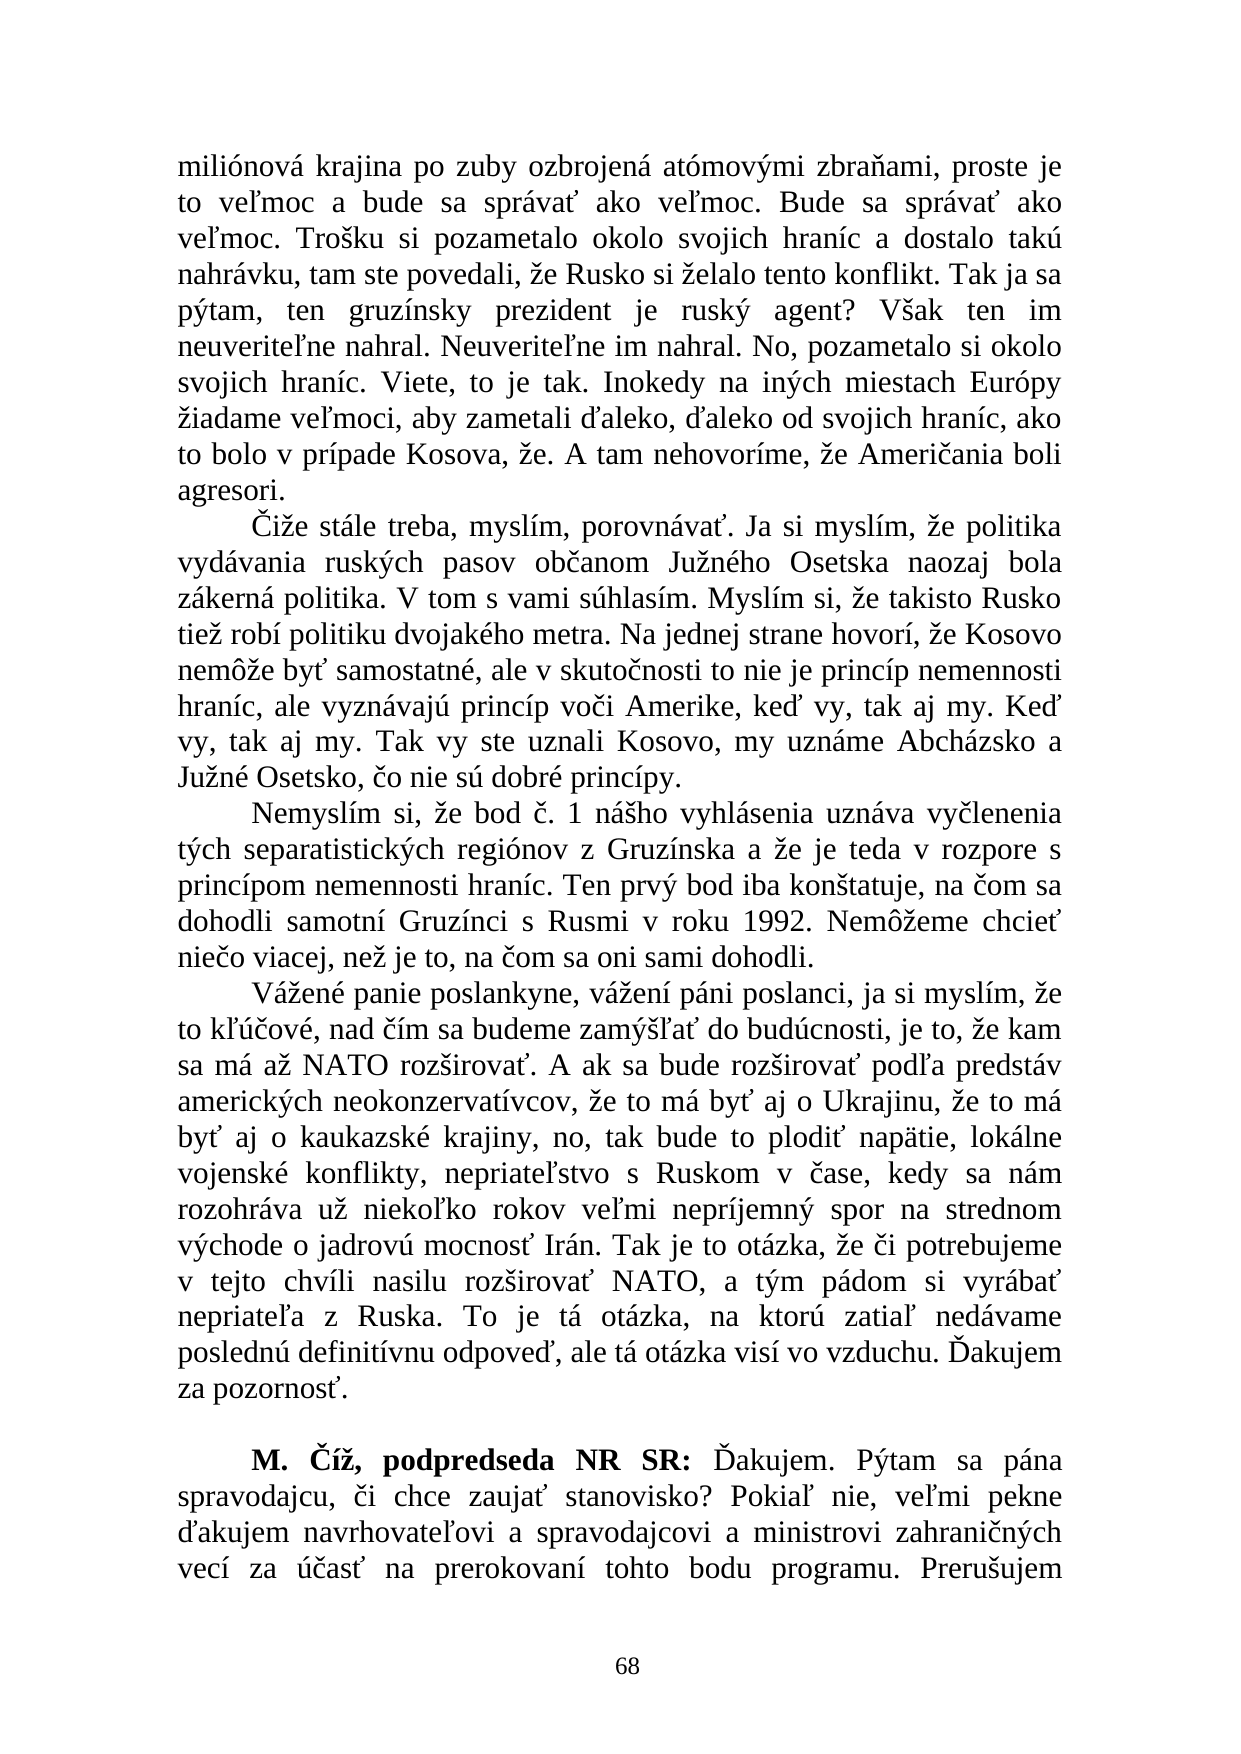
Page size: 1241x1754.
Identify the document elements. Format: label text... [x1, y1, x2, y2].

text Vážené panie poslankyne, vážení páni poslanci, ja si myslím, že to kľúčové, nad čím sa budeme zamýšľať do budúcnosti, je to, že kam sa má až NATO rozširovať. A ak sa bude rozširovať podľa predstáv amerických neokonzervatívcov, že to má byť aj o Ukrajinu, že to má byť aj o kaukazské krajiny, no, tak bude to plodiť napätie, lokálne vojenské konflikty, nepriateľstvo s Ruskom v čase, kedy sa nám rozohráva už niekoľko rokov veľmi nepríjemný spor na strednom východe o jadrovú mocnosť Irán. Tak je to otázka, že či potrebujeme v tejto chvíli nasilu rozširovať NATO, a tým pádom si vyrábať nepriateľa z Ruska. To je tá otázka, na ktorú zatiaľ nedávame poslednú definitívnu odpoveď, ale tá otázka visí vo vzduchu. Ďakujem za pozornosť. [177, 974, 1063, 1406]
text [177, 1441, 1063, 1585]
text Čiže stále treba, myslím, porovnávať. Ja si myslím, že politika vydávania ruských pasov občanom Južného Osetska naozaj bola zákerná politika. V tom s vami súhlasím. Myslím si, že takisto Rusko tiež robí politiku dvojakého metra. Na jednej strane hovorí, že Kosovo nemôže byť samostatné, ale v skutočnosti to nie je princíp nemennosti hraníc, ale vyznávajú princíp voči Amerike, keď vy, tak aj my. Keď vy, tak aj my. Tak vy ste uznali Kosovo, my uznáme Abcházsko a Južné Osetsko, čo nie sú dobré princípy. [177, 507, 1063, 794]
text Nemyslím si, že bod č. 1 nášho vyhlásenia uznáva vyčlenenia tých separatistických regiónov z Gruzínska a že je teda v rozpore s princípom nemennosti hraníc. Ten prvý bod iba konštatuje, na čom sa dohodli samotní Gruzínci s Rusmi v roku 1992. Nemôžeme chcieť niečo viacej, než je to, na čom sa oni sami dohodli. [177, 794, 1063, 974]
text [177, 148, 1063, 507]
